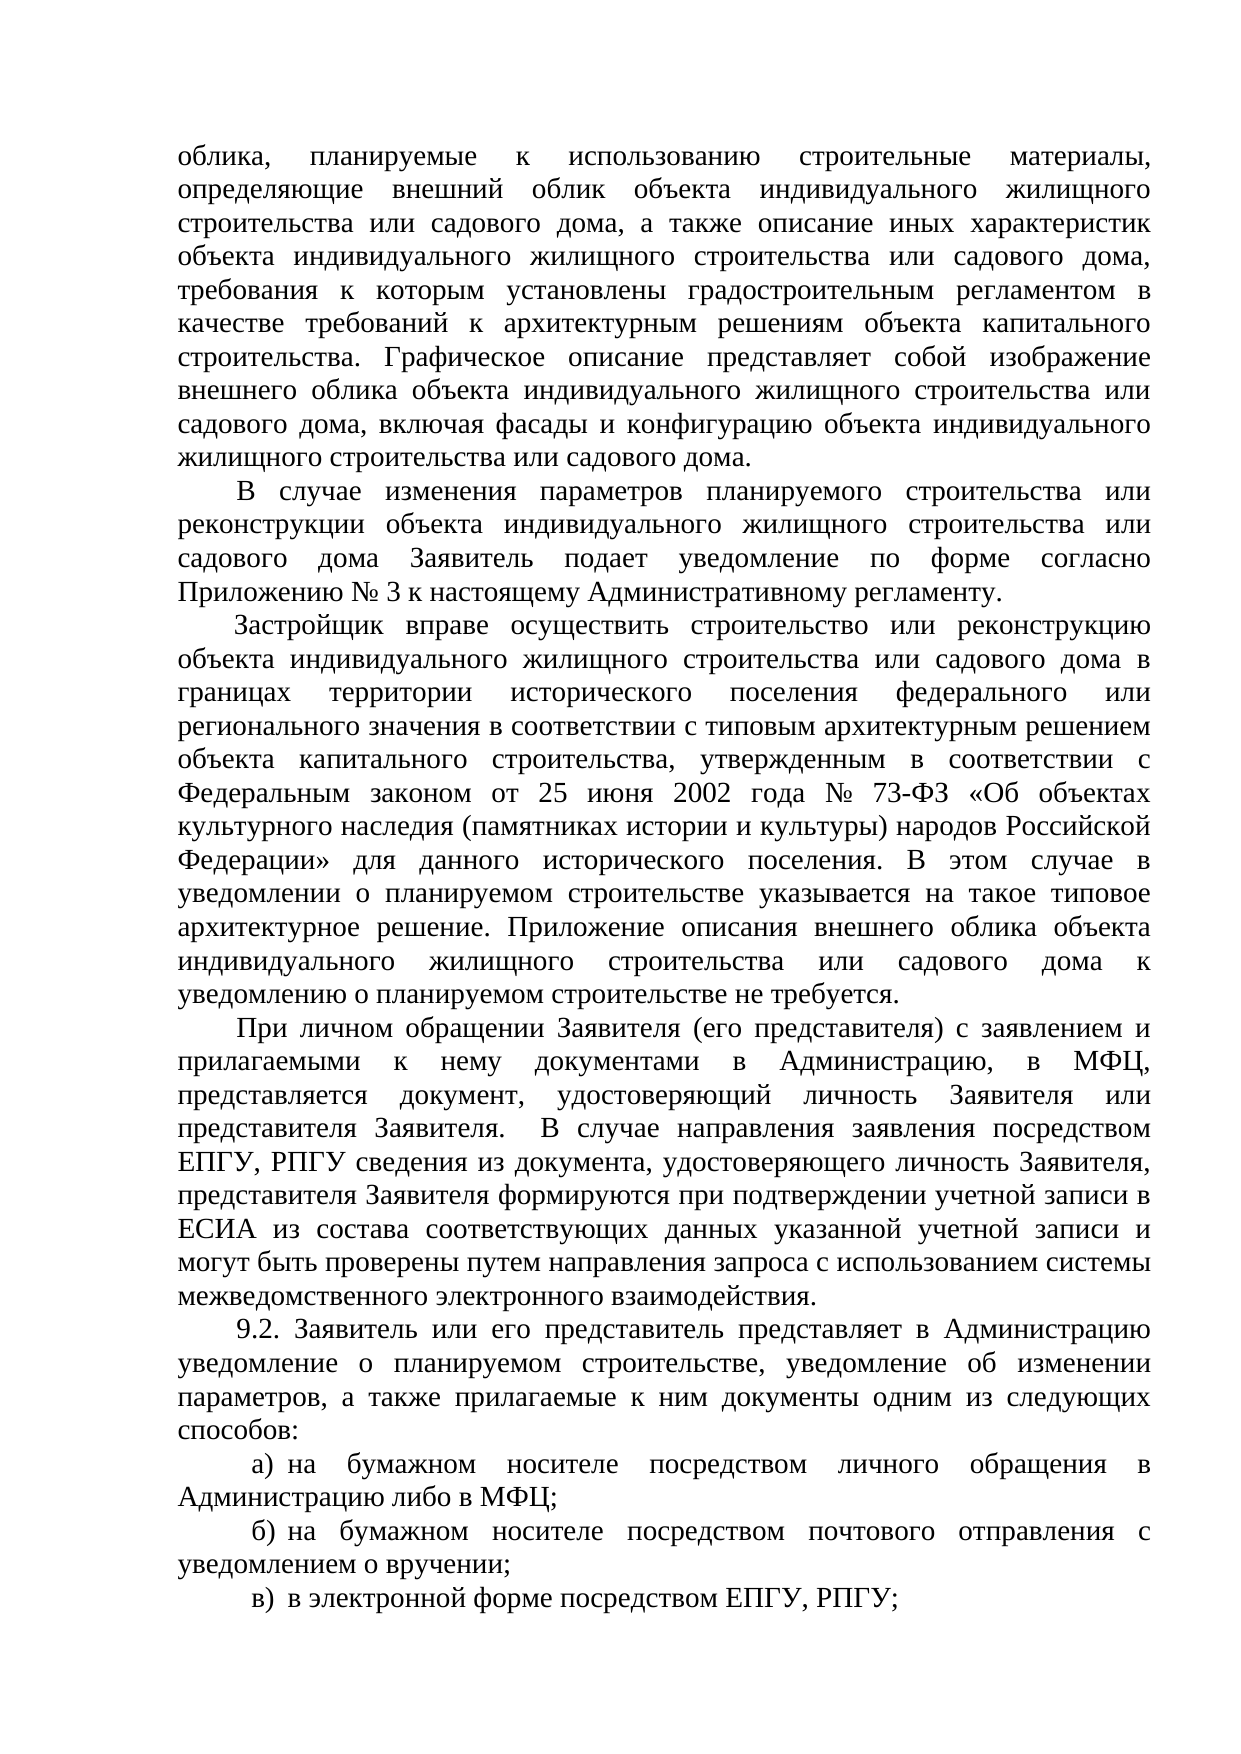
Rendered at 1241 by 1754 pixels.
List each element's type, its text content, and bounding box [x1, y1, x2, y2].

list на бумажном носителе посредством личного обращения в Администрацию либо в МФЦ; [177, 1446, 1152, 1513]
list в электронной форме посредством ЕПГУ, РПГУ; [177, 1580, 1152, 1613]
text В случае изменения параметров планируемого строительства или реконструкции объекта индивидуального жилищного строительства или садового дома Заявитель подает уведомление по форме согласно Приложению № 3 к настоящему Административному регламенту. [177, 473, 1152, 607]
text При личном обращении Заявителя (его представителя) с заявлением и прилагаемыми к нему документами в Администрацию, в МФЦ, представляется документ, удостоверяющий личность Заявителя или представителя Заявителя. В случае направления заявления посредством ЕПГУ, РПГУ сведения из документа, удостоверяющего личность Заявителя, представителя Заявителя формируются при подтверждении учетной записи в ЕСИА из состава соответствующих данных указанной учетной записи и могут быть проверены путем направления запроса с использованием системы межведомственного электронного взаимодействия. [177, 1010, 1152, 1312]
text 9.2. Заявитель или его представитель представляет в Администрацию уведомление о планируемом строительстве, уведомление об изменении параметров, а также прилагаемые к ним документы одним из следующих способов: [177, 1312, 1152, 1446]
text Застройщик вправе осуществить строительство или реконструкцию объекта индивидуального жилищного строительства или садового дома в границах территории исторического поселения федерального или регионального значения в соответствии с типовым архитектурным решением объекта капитального строительства, утвержденным в соответствии с Федеральным законом от 25 июня 2002 года № 73-ФЗ «Об объектах культурного наследия (памятниках истории и культуры) народов Российской Федерации» для данного исторического поселения. В этом случае в уведомлении о планируемом строительстве указывается на такое типовое архитектурное решение. Приложение описания внешнего облика объекта индивидуального жилищного строительства или садового дома к уведомлению о планируемом строительстве не требуется. [177, 607, 1152, 1010]
list на бумажном носителе посредством почтового отправления с уведомлением о вручении; [177, 1513, 1152, 1580]
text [177, 138, 1152, 473]
